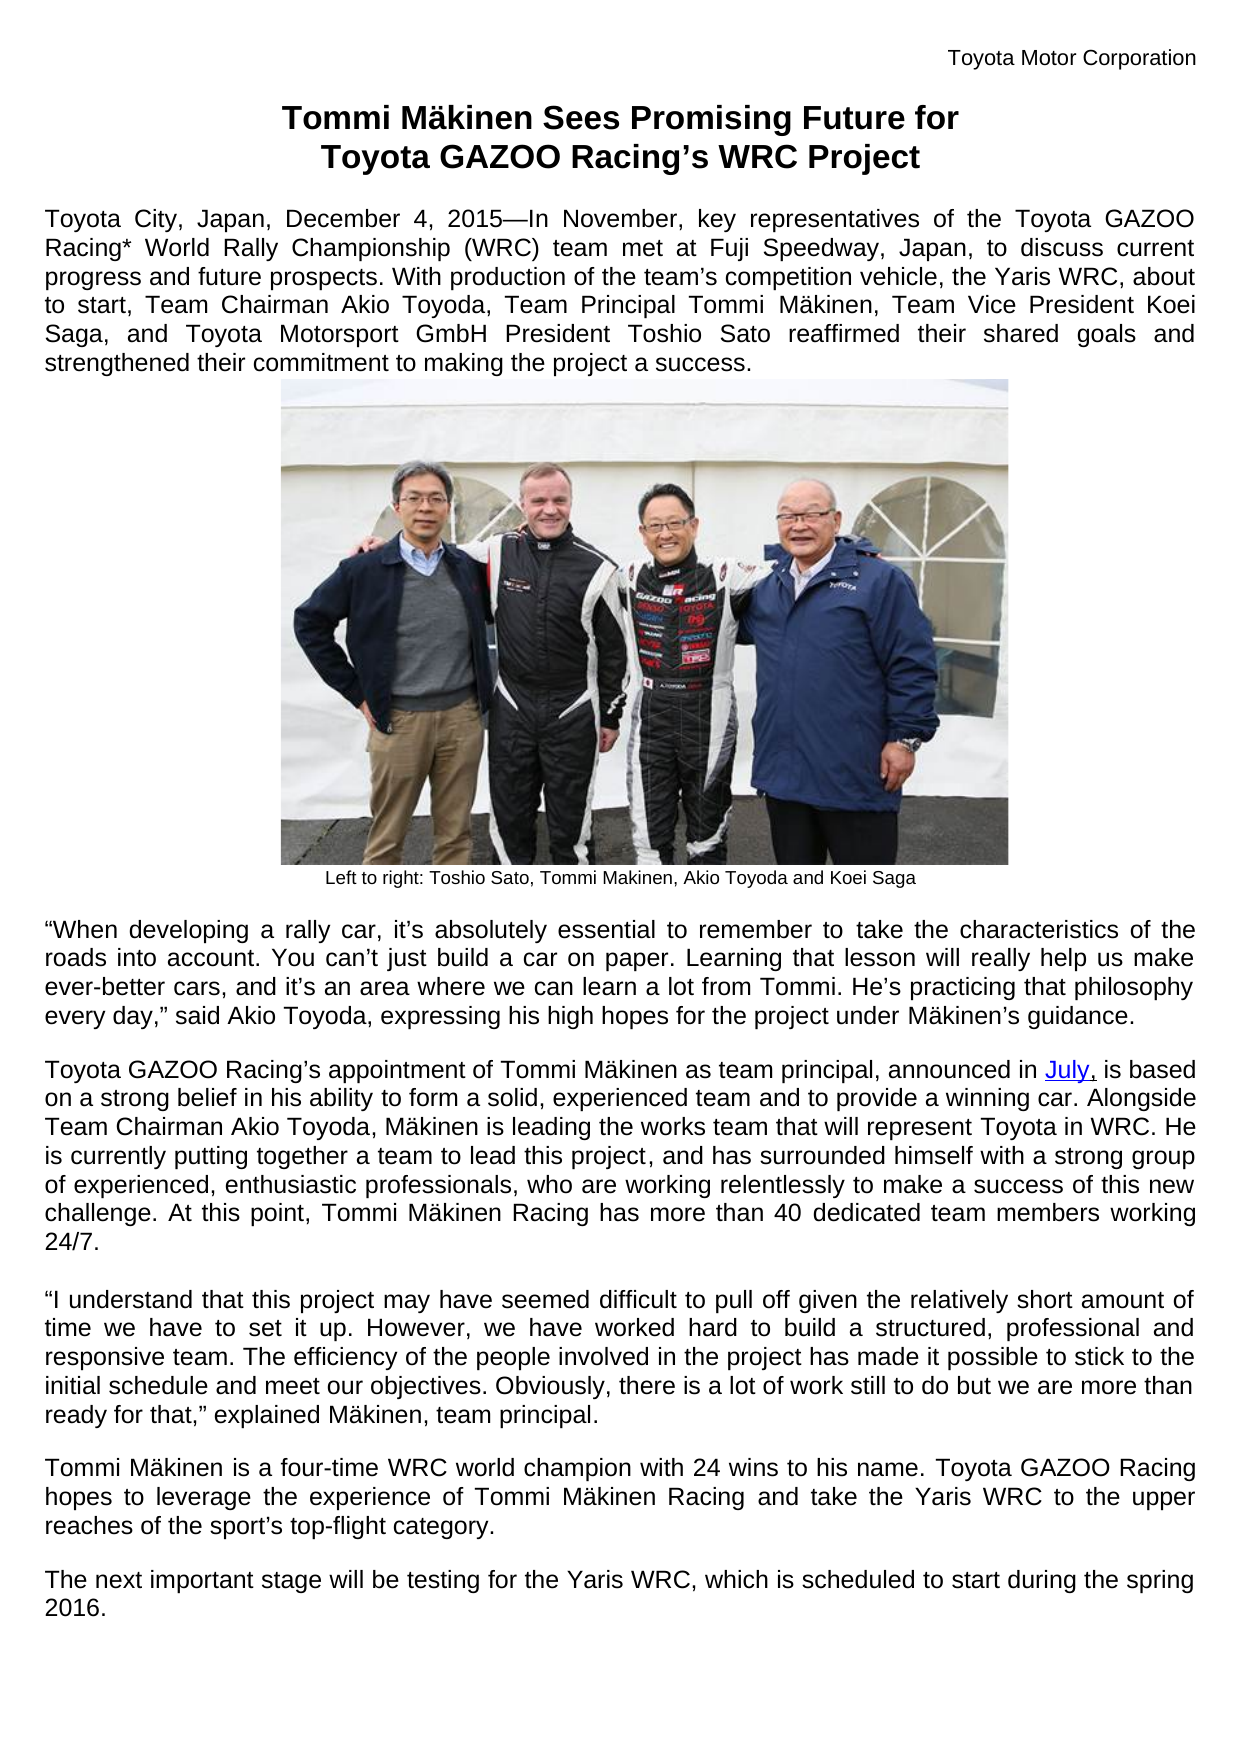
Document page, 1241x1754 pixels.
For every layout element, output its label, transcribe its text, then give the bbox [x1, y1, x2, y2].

text “When developing a rally car, it’s absolutely essential to remember to take the characteristics of the roads into account. You can’t just build a car on paper. Learning that lesson will really help us make ever-better cars, and it’s an area where we can learn a lot from Tommi. He’s practicing that philosophy every day,” said Akio Toyoda, expressing his high hopes for the project under Mäkinen’s guidance. [44, 914, 1197, 1029]
text Toyota Motor Corporation [44, 44, 1197, 69]
text Toyota GAZOO Racing’s appointment of Tommi Mäkinen as team principal, announced in July, is based on a strong belief in his ability to form a solid, experienced team and to provide a winning car. Alongside Team Chairman Akio Toyoda, Mäkinen is leading the works team that will represent Toyota in WRC. He is currently putting together a team to lead this project, and has surrounded himself with a strong group of experienced, enthusiastic professionals, who are working relentlessly to make a success of this new challenge. At this point, Tommi Mäkinen Racing has more than 40 dedicated team members working 24/7. [44, 1054, 1197, 1256]
text Toyota City, Japan, December 4, 2015―In November, key representatives of the Toyota GAZOO Racing* World Rally Championship (WRC) team met at Fuji Speedway, Japan, to discuss current progress and future prospects. With production of the team’s competition vehicle, the Yaris WRC, about to start, Team Chairman Akio Toyoda, Team Principal Tommi Mäkinen, Team Vice President Koei Saga, and Toyota Motorsport GmbH President Toshio Sato reaffirmed their shared goals and strengthened their commitment to making the project a success. [44, 204, 1197, 376]
text The next important stage will be testing for the Yaris WRC, which is scheduled to start during the spring 2016. [44, 1564, 1197, 1622]
picture [280, 379, 1009, 865]
text “I understand that this project may have seemed difficult to pull off given the relatively short amount of time we have to set it up. However, we have worked hard to build a structured, professional and responsive team. The efficiency of the people involved in the project has made it possible to stick to the initial schedule and meet our objectives. Obviously, there is a lot of work still to do but we are more than ready for that,” explained Mäkinen, team principal. [44, 1284, 1197, 1428]
text Toyota GAZOO Racing’s WRC Project [44, 137, 1197, 175]
text Tommi Mäkinen is a four-time WRC world champion with 24 wins to his name. Toyota GAZOO Racing hopes to leverage the experience of Tommi Mäkinen Racing and take the Yaris WRC to the upper reaches of the sport’s top-flight category. [44, 1453, 1197, 1539]
text Tommi Mäkinen Sees Promising Future for [44, 98, 1197, 137]
